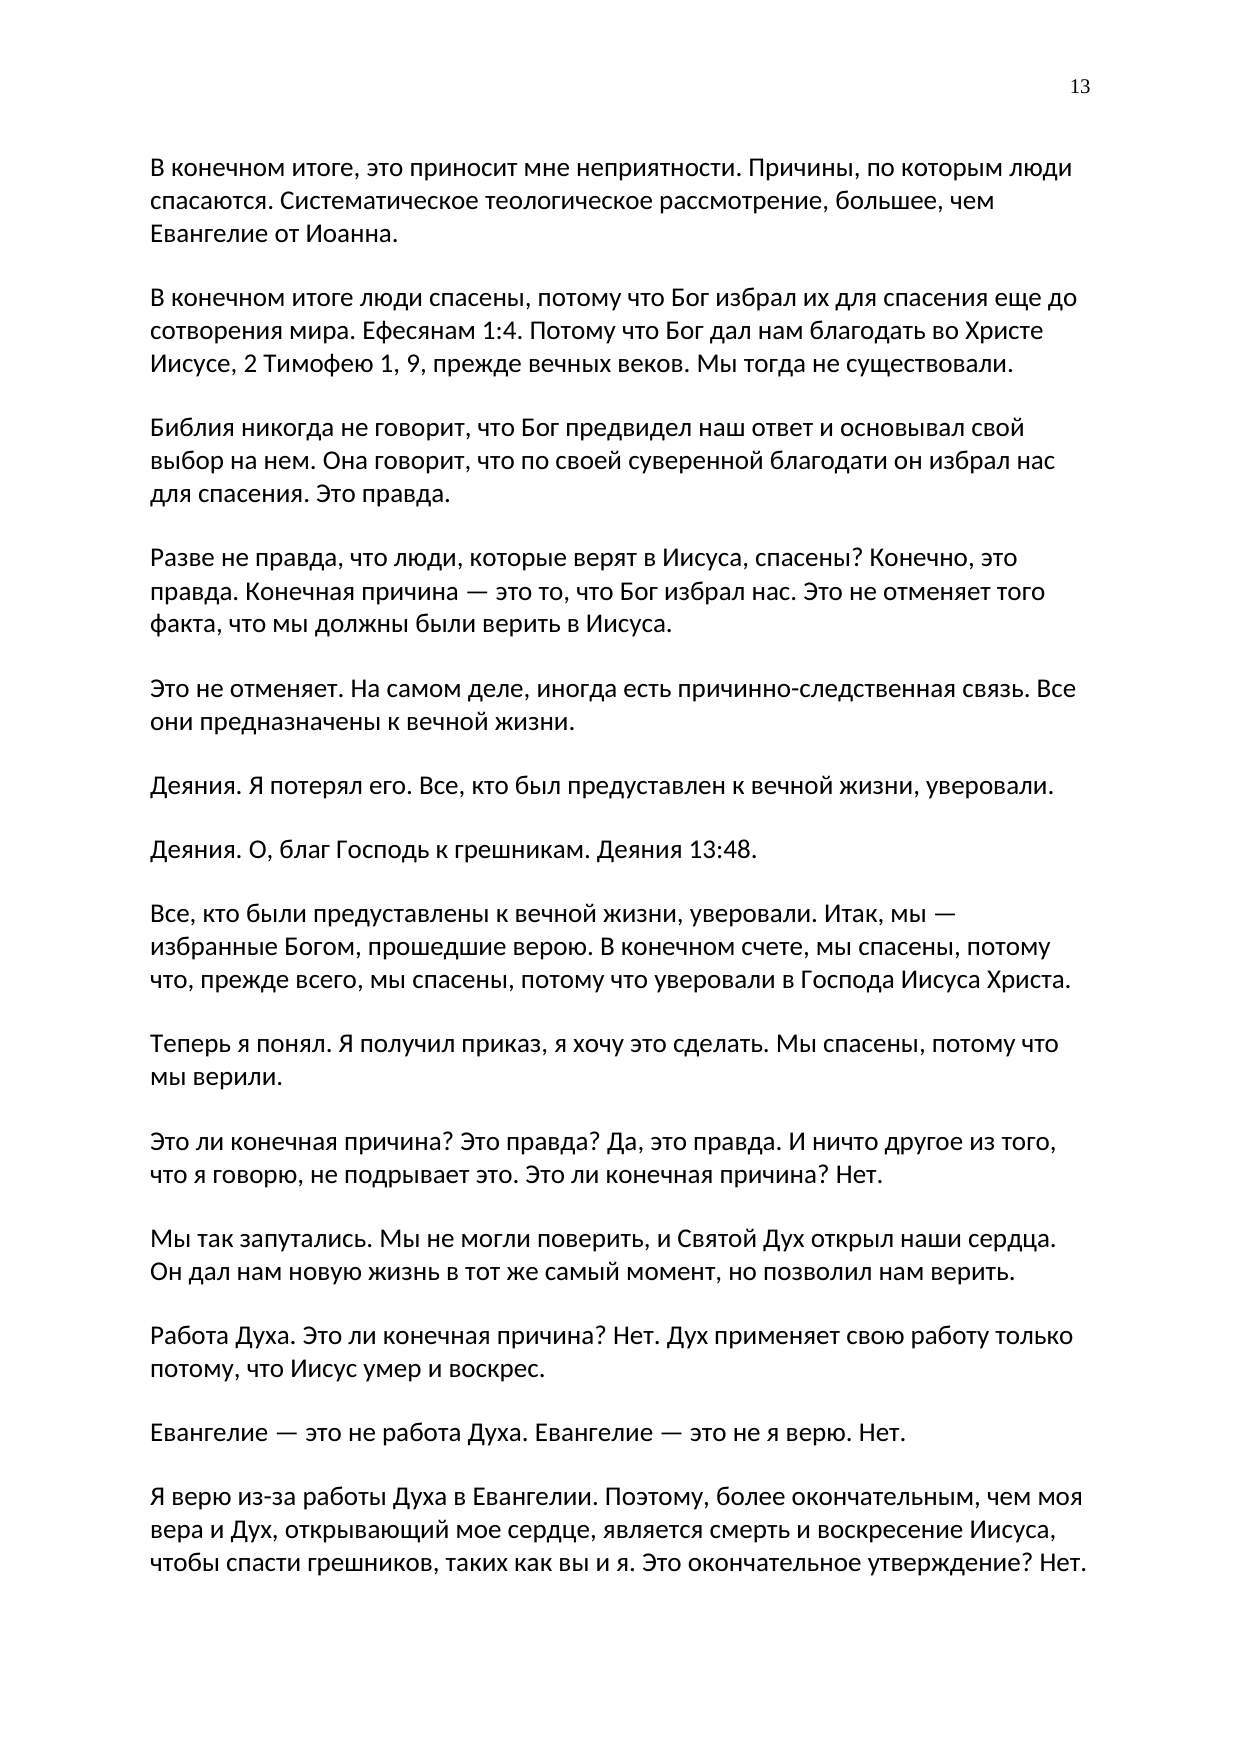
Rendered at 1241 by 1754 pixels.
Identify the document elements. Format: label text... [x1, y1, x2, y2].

text В конечном итоге, это приносит мне неприятности. Причины, по которым люди спасаются. Систематическое теологическое рассмотрение, большее, чем Евангелие от Иоанна. [150, 150, 1090, 249]
text Евангелие — это не работа Духа. Евангелие — это не я верю. Нет. [150, 1415, 1090, 1448]
text Работа Духа. Это ли конечная причина? Нет. Дух применяет свою работу только потому, что Иисус умер и воскрес. [150, 1318, 1090, 1384]
text Все, кто были предуставлены к вечной жизни, уверовали. Итак, мы — избранные Богом, прошедшие верою. В конечном счете, мы спасены, потому что, прежде всего, мы спасены, потому что уверовали в Господа Иисуса Христа. [150, 896, 1090, 995]
text Это не отменяет. На самом деле, иногда есть причинно-следственная связь. Все они предназначены к вечной жизни. [150, 671, 1090, 737]
text Теперь я понял. Я получил приказ, я хочу это сделать. Мы спасены, потому что мы верили. [150, 1027, 1090, 1093]
text Библия никогда не говорит, что Бог предвидел наш ответ и основывал свой выбор на нем. Она говорит, что по своей суверенной благодати он избрал нас для спасения. Это правда. [150, 410, 1090, 509]
text Разве не правда, что люди, которые верят в Иисуса, спасены? Конечно, это правда. Конечная причина — это то, что Бог избрал нас. Это не отменяет того факта, что мы должны были верить в Иисуса. [150, 541, 1090, 640]
text Деяния. Я потерял его. Все, кто был предуставлен к вечной жизни, уверовали. [150, 768, 1090, 801]
text Я верю из-за работы Духа в Евангелии. Поэтому, более окончательным, чем моя вера и Дух, открывающий мое сердце, является смерть и воскресение Иисуса, чтобы спасти грешников, таких как вы и я. Это окончательное утверждение? Нет. [150, 1479, 1090, 1578]
text Это ли конечная причина? Это правда? Да, это правда. И ничто другое из того, что я говорю, не подрывает это. Это ли конечная причина? Нет. [150, 1124, 1090, 1190]
text В конечном итоге люди спасены, потому что Бог избрал их для спасения еще до сотворения мира. Ефесянам 1:4. Потому что Бог дал нам благодать во Христе Иисусе, 2 Тимофею 1, 9, прежде вечных веков. Мы тогда не существовали. [150, 280, 1090, 379]
text Деяния. О, благ Господь к грешникам. Деяния 13:48. [150, 832, 1090, 865]
text Мы так запутались. Мы не могли поверить, и Святой Дух открыл наши сердца. Он дал нам новую жизнь в тот же самый момент, но позволил нам верить. [150, 1221, 1090, 1287]
